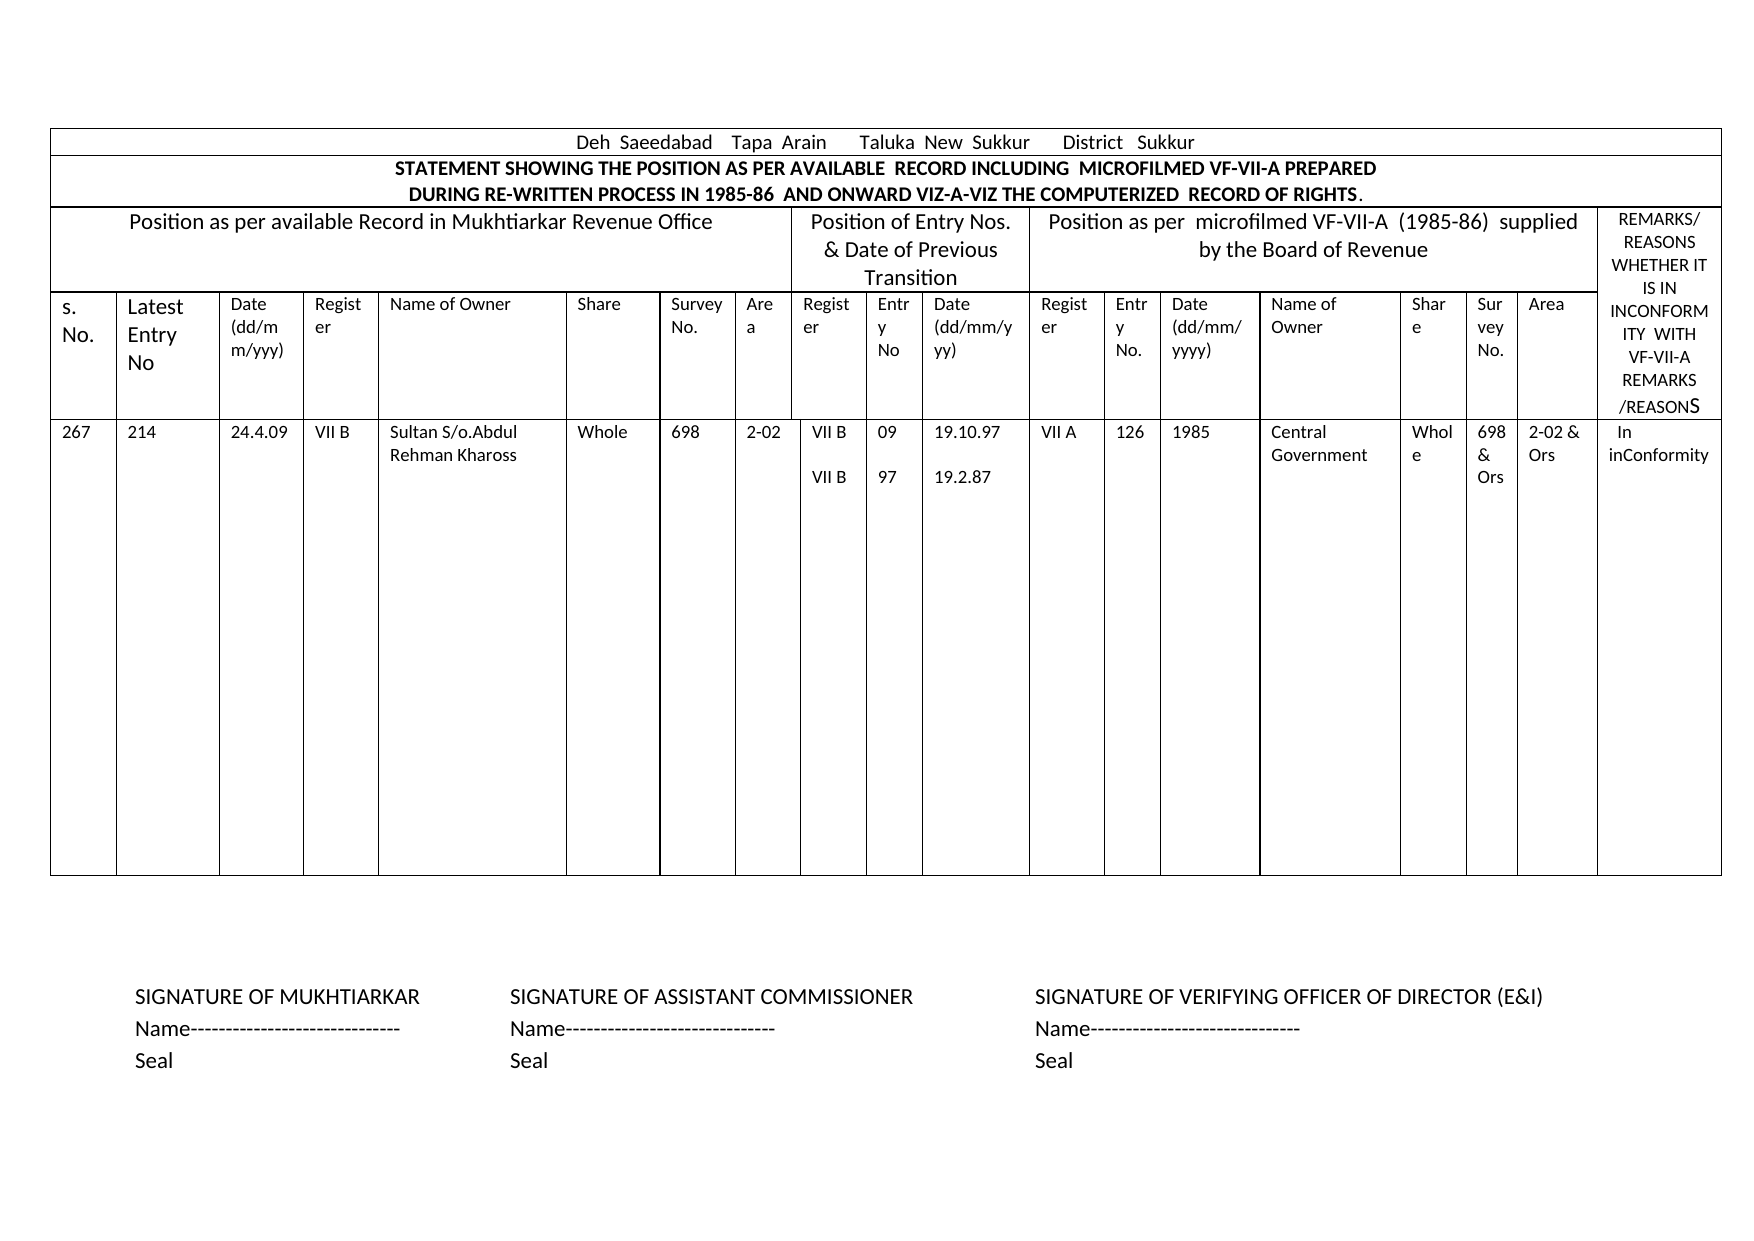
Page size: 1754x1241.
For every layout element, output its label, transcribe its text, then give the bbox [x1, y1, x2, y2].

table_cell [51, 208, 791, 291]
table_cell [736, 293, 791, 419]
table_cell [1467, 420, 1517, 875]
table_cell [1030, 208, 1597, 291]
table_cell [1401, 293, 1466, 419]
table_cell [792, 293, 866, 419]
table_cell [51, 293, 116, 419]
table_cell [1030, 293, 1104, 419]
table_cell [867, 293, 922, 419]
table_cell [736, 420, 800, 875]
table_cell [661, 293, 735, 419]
text Seal Seal Seal [135, 1046, 1716, 1074]
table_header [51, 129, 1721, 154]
text SIGNATURE OF MUKHTIARKAR SIGNATURE OF ASSISTANT COMMISSIONER SIGNATURE OF VERIFYING OFFICER OF DIRECTOR (E&I) [135, 982, 1716, 1010]
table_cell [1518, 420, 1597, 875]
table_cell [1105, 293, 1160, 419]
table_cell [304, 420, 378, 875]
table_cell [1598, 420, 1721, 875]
text Name------------------------------ Name------------------------------ Name------------------------------ [135, 1014, 1716, 1042]
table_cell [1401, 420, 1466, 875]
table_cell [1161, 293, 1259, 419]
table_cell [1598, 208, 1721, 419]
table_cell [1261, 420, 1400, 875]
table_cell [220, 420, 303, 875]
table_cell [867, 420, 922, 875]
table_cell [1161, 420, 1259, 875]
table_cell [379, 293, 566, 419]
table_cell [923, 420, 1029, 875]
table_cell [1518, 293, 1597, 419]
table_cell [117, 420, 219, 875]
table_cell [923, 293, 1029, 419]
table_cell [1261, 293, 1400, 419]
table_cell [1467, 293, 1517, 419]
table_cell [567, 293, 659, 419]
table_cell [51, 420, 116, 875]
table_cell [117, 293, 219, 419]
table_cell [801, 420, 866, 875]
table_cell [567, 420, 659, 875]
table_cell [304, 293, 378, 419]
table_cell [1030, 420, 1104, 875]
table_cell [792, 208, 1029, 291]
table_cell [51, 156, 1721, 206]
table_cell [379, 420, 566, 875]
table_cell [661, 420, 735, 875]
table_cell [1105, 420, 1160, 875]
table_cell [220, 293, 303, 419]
